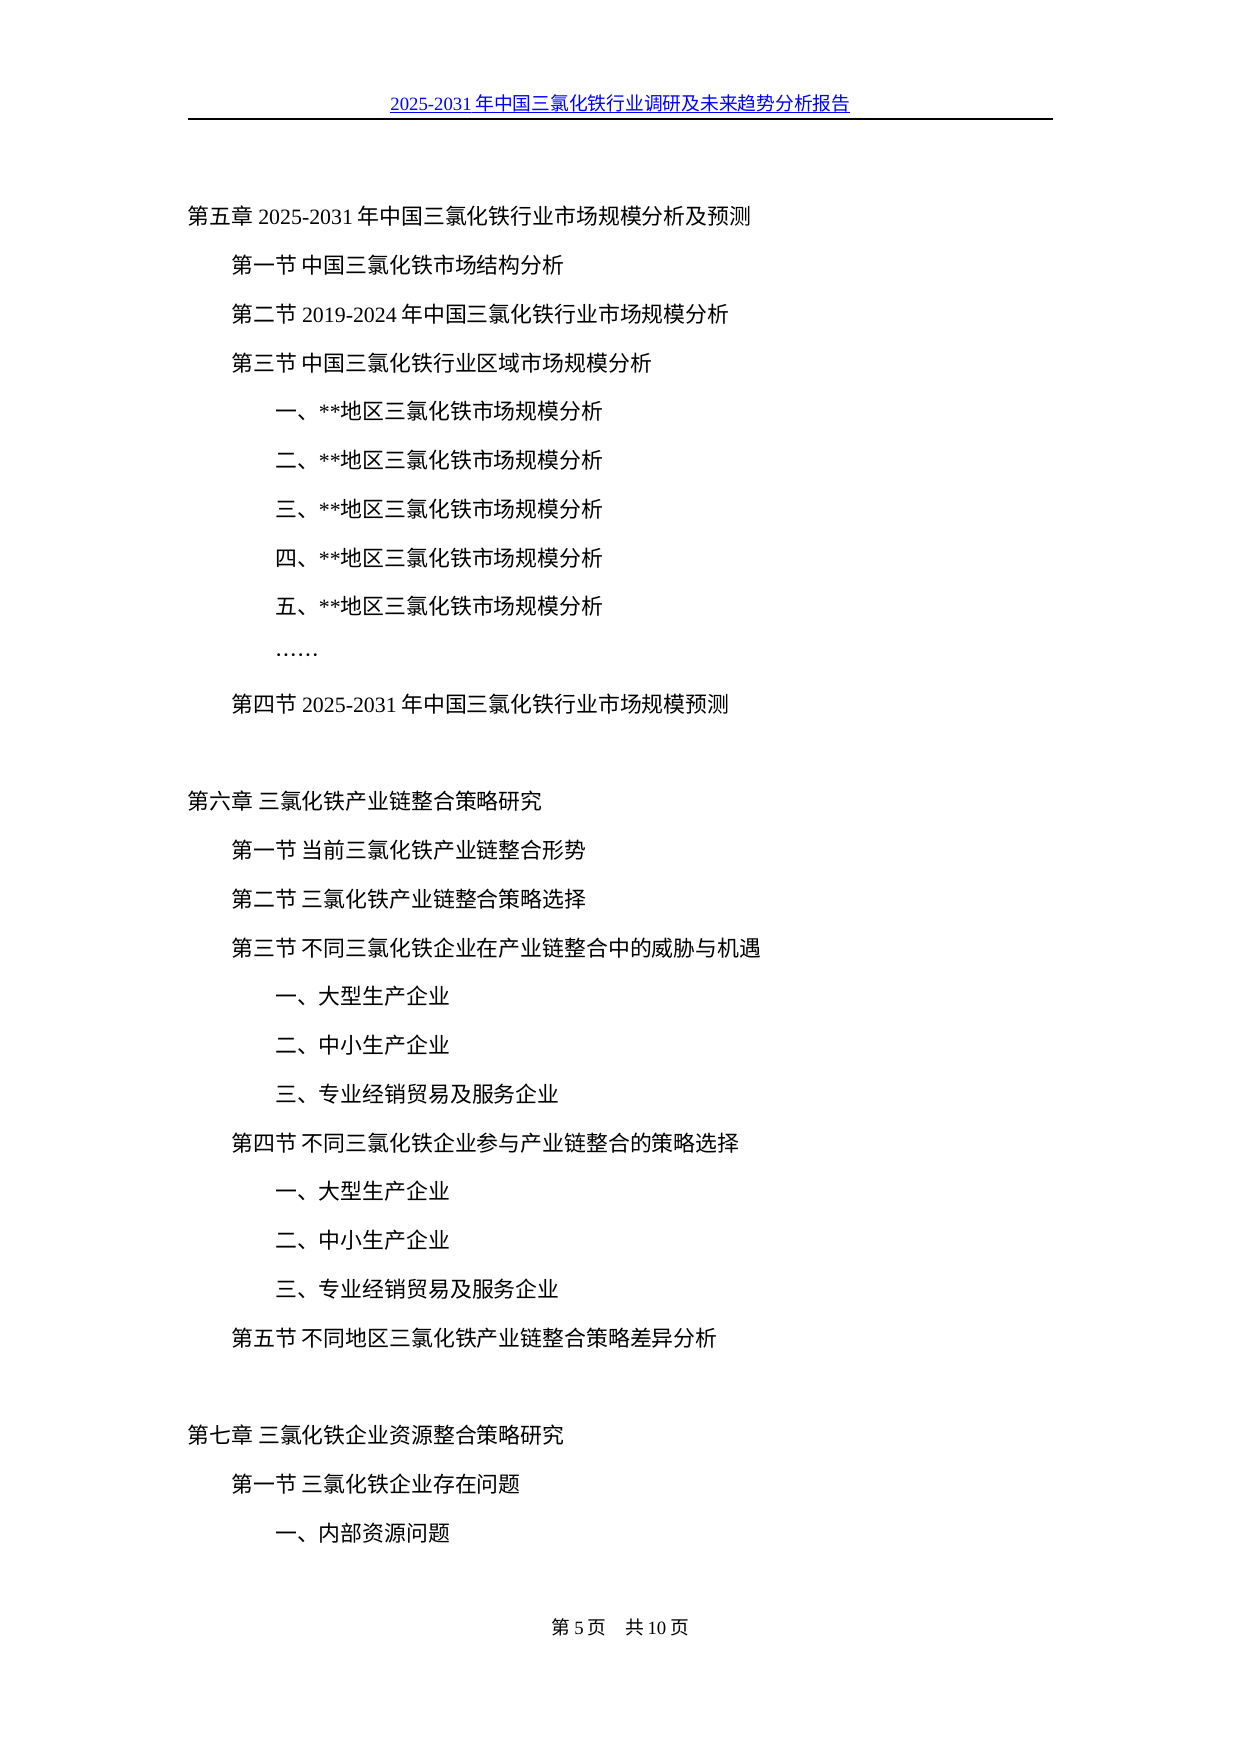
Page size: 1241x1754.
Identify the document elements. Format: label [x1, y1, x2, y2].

text [187, 150, 1053, 1548]
